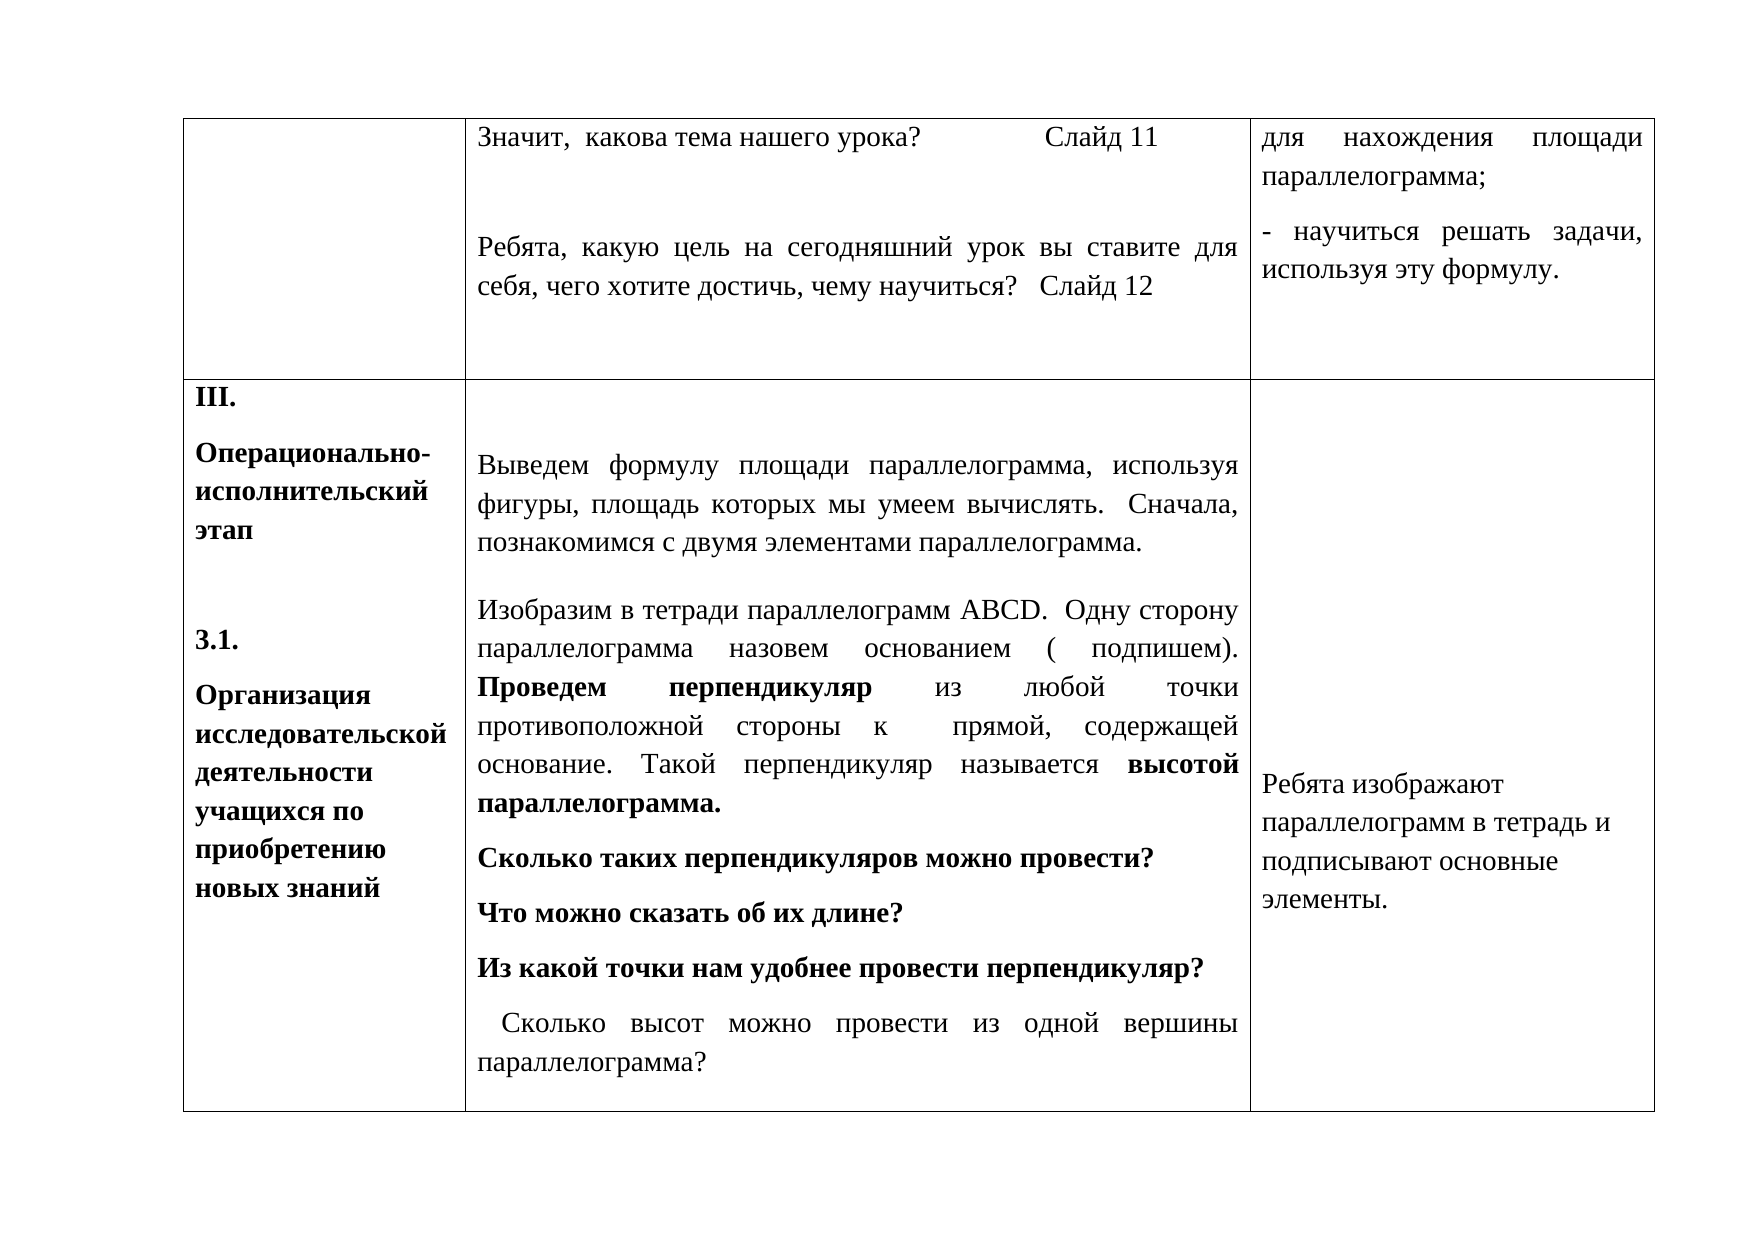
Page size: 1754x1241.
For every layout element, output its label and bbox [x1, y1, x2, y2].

table_cell [184, 380, 465, 1111]
table_cell [466, 380, 1250, 1111]
table_cell [1251, 380, 1654, 1111]
table_cell [1251, 119, 1654, 378]
table_cell [184, 119, 465, 378]
table_cell [466, 119, 1250, 378]
